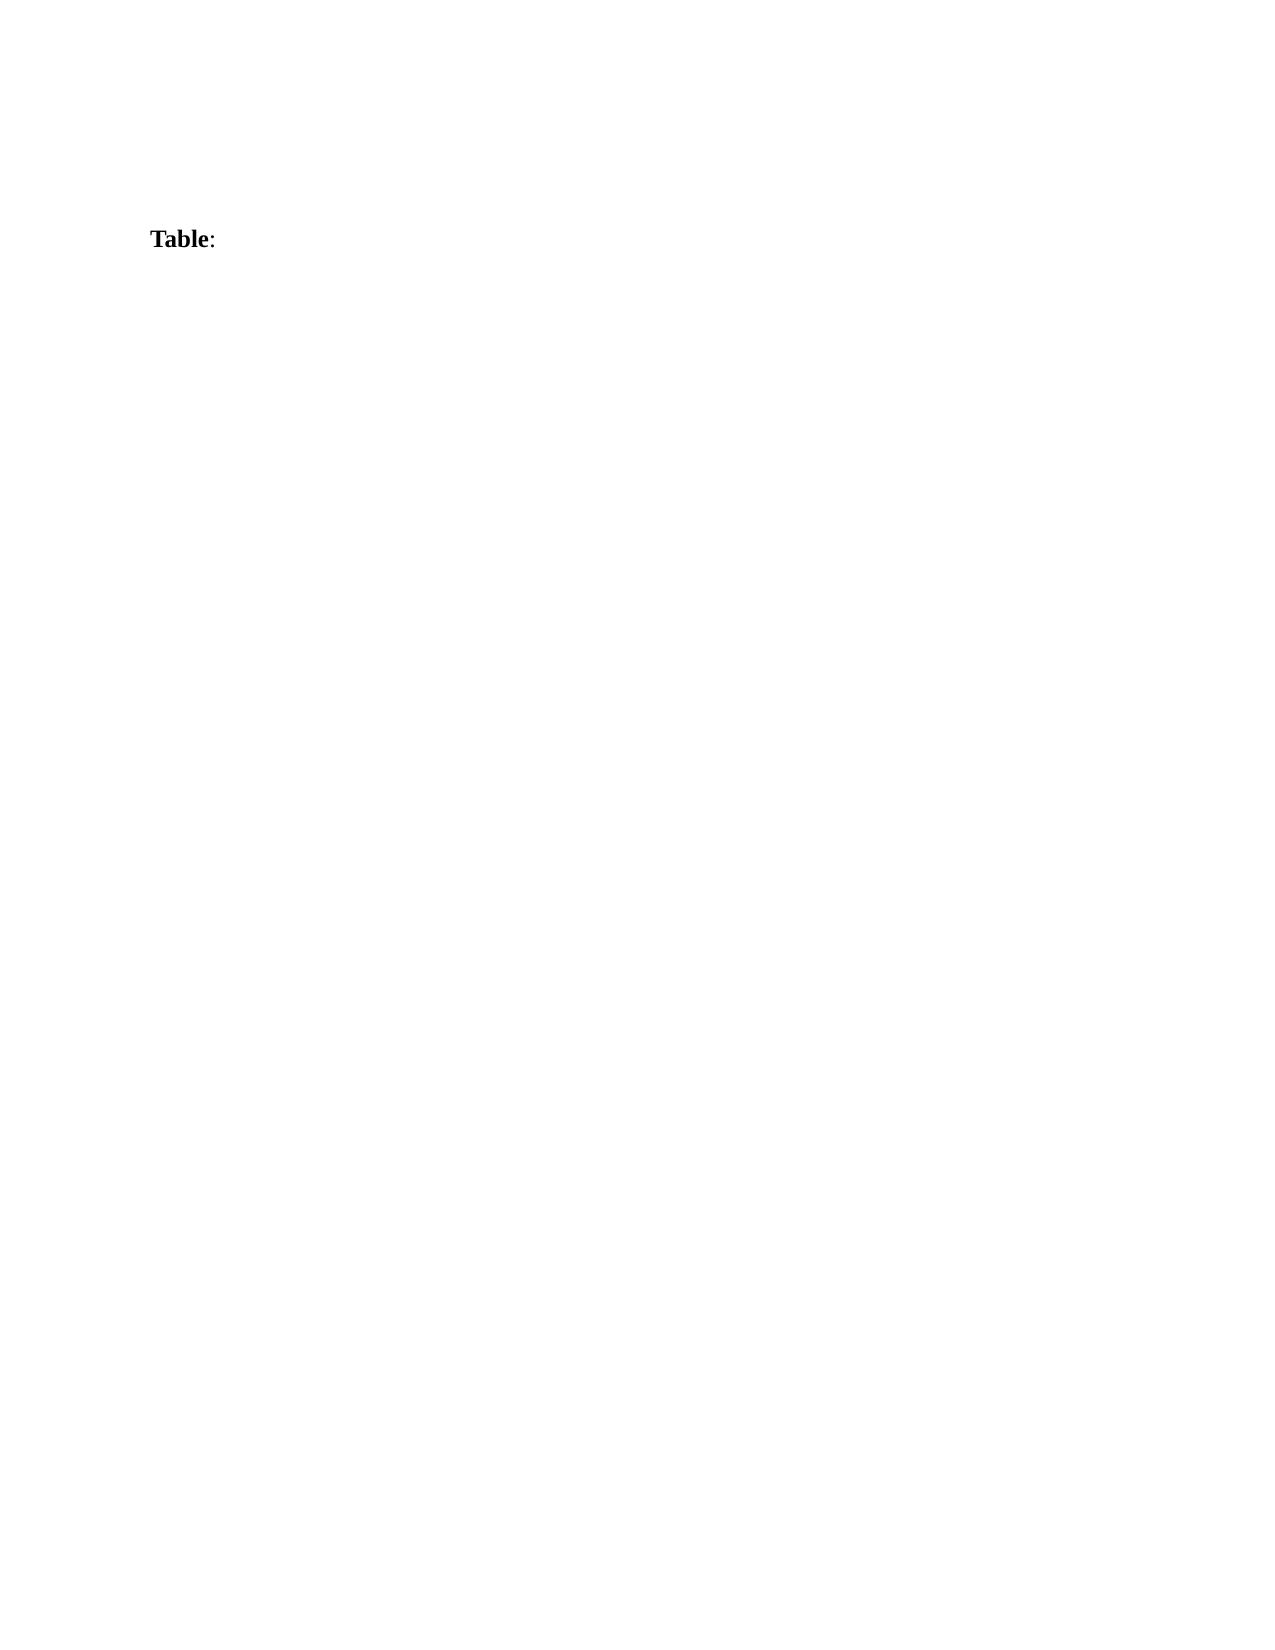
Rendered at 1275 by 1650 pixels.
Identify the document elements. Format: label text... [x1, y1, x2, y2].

text Table: [150, 224, 1125, 253]
